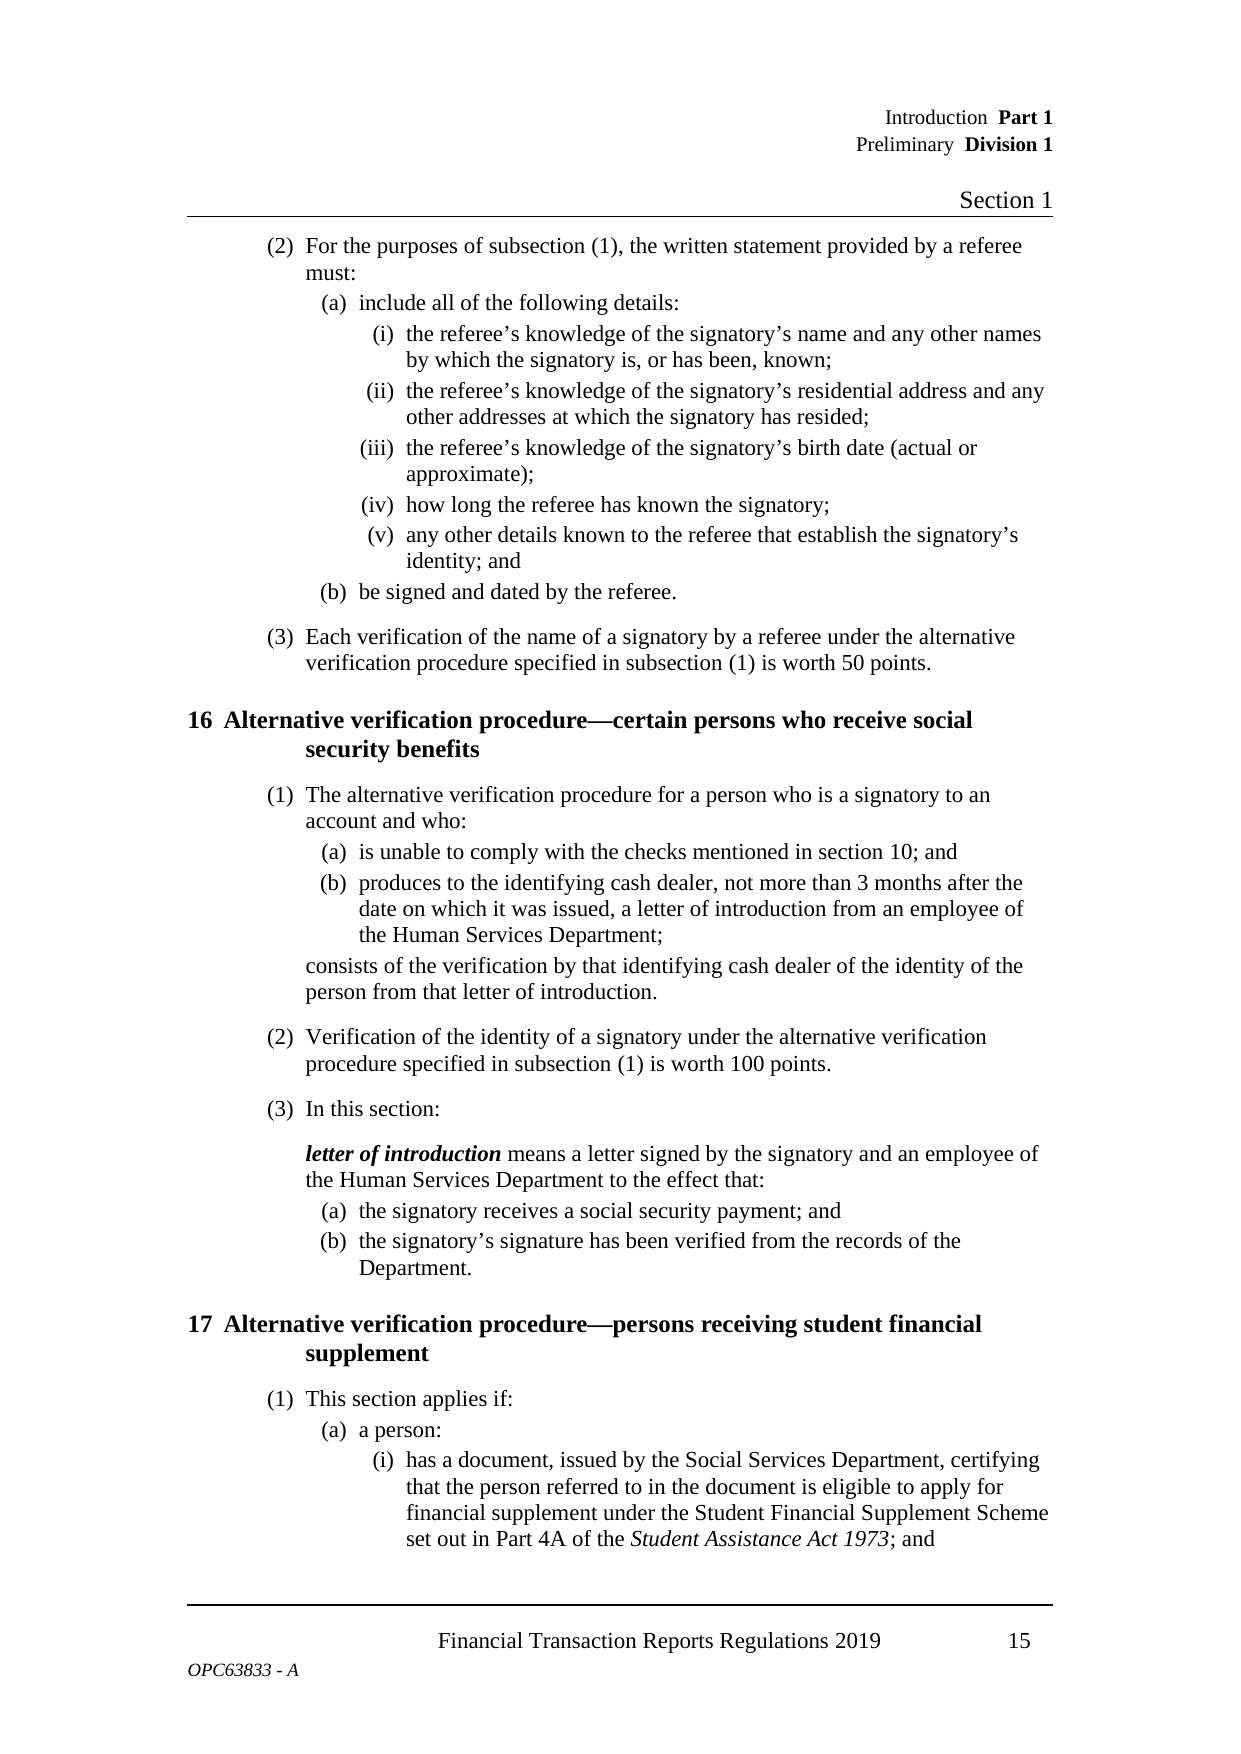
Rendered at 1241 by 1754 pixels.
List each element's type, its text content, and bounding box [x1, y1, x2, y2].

text (i) has a document, issued by the Social Services Department, certifying that the person referred to in the document is eligible to apply for financial supplement under the Student Financial Supplement Scheme set out in Part 4A of the Student Assistance Act 1973; and [187, 1446, 1053, 1552]
text (1) The alternative verification procedure for a person who is a signatory to an account and who: [187, 781, 1053, 834]
text (a) the signatory receives a social security payment; and [187, 1197, 1053, 1223]
text (a) a person: [187, 1416, 1053, 1442]
text (iv) how long the referee has known the signatory; [187, 491, 1053, 517]
text (iii) the referee’s knowledge of the signatory’s birth date (actual or approximate); [187, 434, 1053, 486]
text (v) any other details known to the referee that establish the signatory’s identity; and [187, 521, 1053, 574]
text consists of the verification by that identifying cash dealer of the identity of the person from that letter of introduction. [305, 952, 1053, 1004]
text (i) the referee’s knowledge of the signatory’s name and any other names by which the signatory is, or has been, known; [187, 320, 1053, 373]
text letter of introduction means a letter signed by the signatory and an employee of the Human Services Department to the effect that: [305, 1140, 1053, 1193]
text (1) This section applies if: [187, 1385, 1053, 1412]
text 16 Alternative verification procedure—certain persons who receive social security benefits [187, 705, 1053, 762]
text (ii) the referee’s knowledge of the signatory’s residential address and any other addresses at which the signatory has resided; [187, 377, 1053, 429]
text (2) Verification of the identity of a signatory under the alternative verification procedure specified in subsection (1) is worth 100 points. [187, 1023, 1053, 1076]
text (b) the signatory’s signature has been verified from the records of the Department. [187, 1227, 1053, 1280]
text (a) is unable to comply with the checks mentioned in section 10; and [187, 838, 1053, 864]
text (3) Each verification of the name of a signatory by a referee under the alternative verification procedure specified in subsection (1) is worth 50 points. [187, 623, 1053, 676]
text (a) include all of the following details: [187, 289, 1053, 316]
text (b) produces to the identifying cash dealer, not more than 3 months after the date on which it was issued, a letter of introduction from an employee of the Human Services Department; [187, 869, 1053, 948]
text (3) In this section: [187, 1095, 1053, 1121]
text (b) be signed and dated by the referee. [187, 578, 1053, 604]
text (2) For the purposes of subsection (1), the written statement provided by a referee must: [187, 233, 1053, 285]
text 17 Alternative verification procedure—persons receiving student financial supplement [187, 1309, 1053, 1367]
